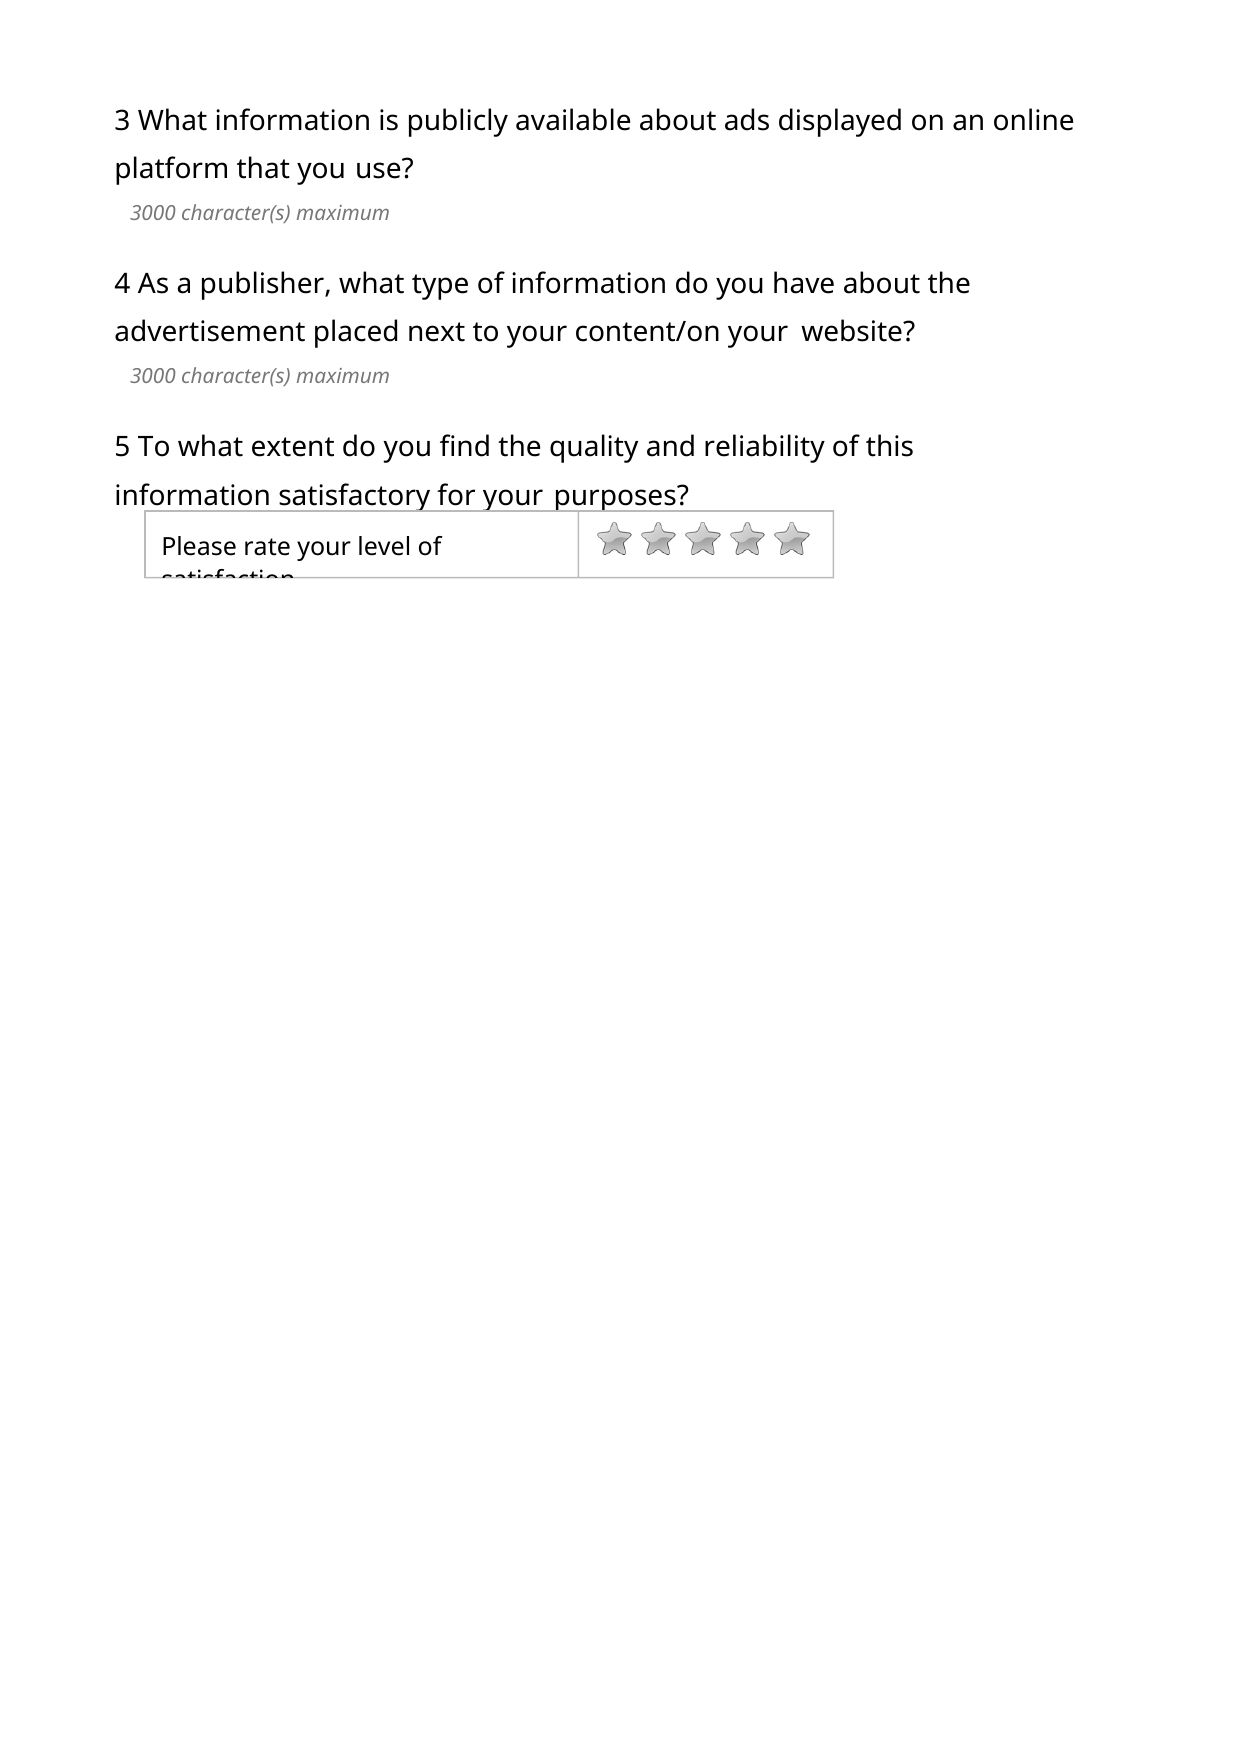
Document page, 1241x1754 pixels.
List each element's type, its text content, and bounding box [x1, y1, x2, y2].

text 3000 character(s) maximum [130, 198, 1176, 227]
list As a publisher, what type of information do you have about the advertisement placed next to your content/on your website? [114, 263, 1101, 350]
picture [772, 519, 811, 557]
list What information is publicly available about ads displayed on an online platform that you use? [114, 100, 1127, 187]
list To what extent do you find the quality and reliability of this information satisfactory for your purposes? [114, 427, 1006, 513]
picture [595, 519, 633, 557]
text 3000 character(s) maximum [130, 362, 1176, 390]
picture [728, 519, 766, 557]
picture [683, 519, 722, 557]
picture [639, 519, 677, 557]
